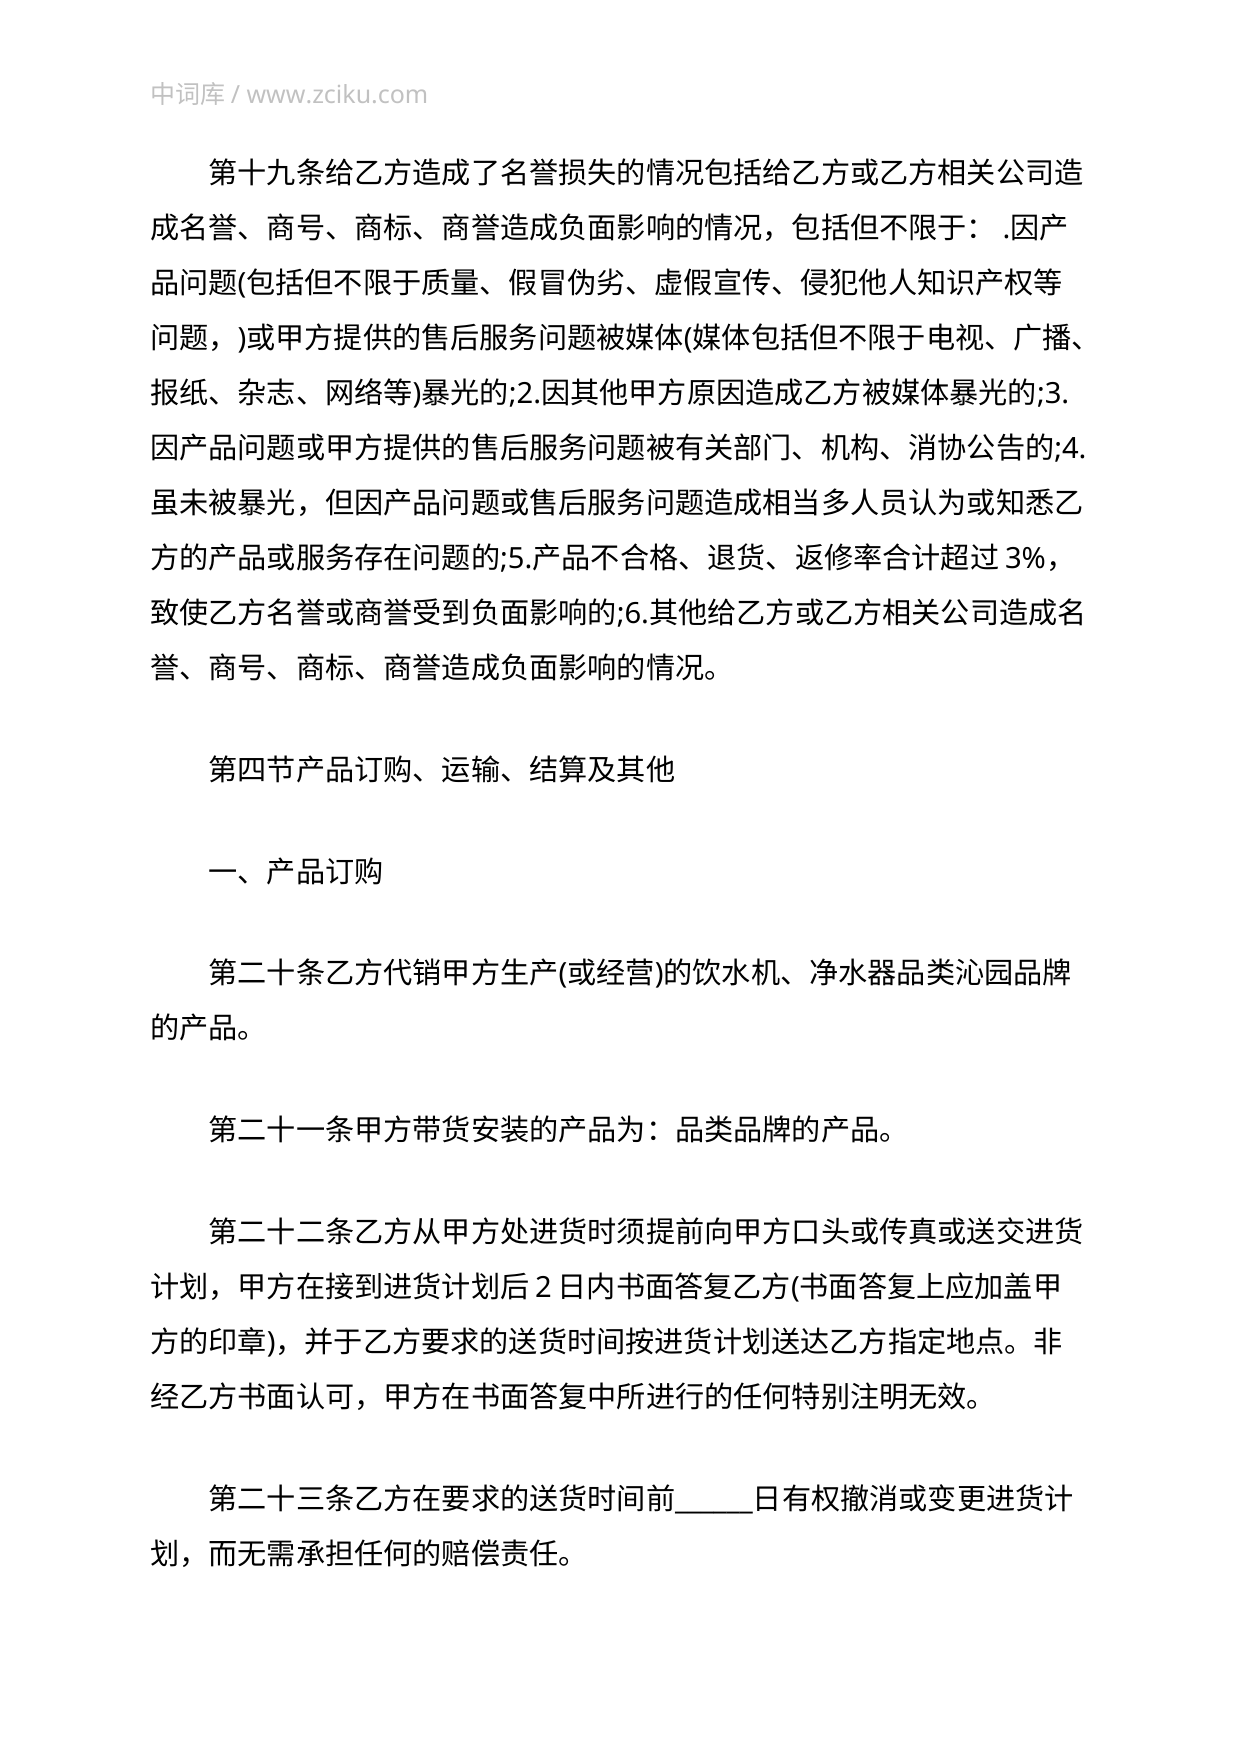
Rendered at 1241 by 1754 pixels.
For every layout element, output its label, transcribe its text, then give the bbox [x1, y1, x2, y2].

text 第十九条给乙方造成了名誉损失的情况包括给乙方或乙方相关公司造成名誉、商号、商标、商誉造成负面影响的情况，包括但不限于： .因产品问题(包括但不限于质量、假冒伪劣、虚假宣传、侵犯他人知识产权等问题，)或甲方提供的售后服务问题被媒体(媒体包括但不限于电视、广播、报纸、杂志、网络等)暴光的;2.因其他甲方原因造成乙方被媒体暴光的;3.因产品问题或甲方提供的售后服务问题被有关部门、机构、消协公告的;4.虽未被暴光，但因产品问题或售后服务问题造成相当多人员认为或知悉乙方的产品或服务存在问题的;5.产品不合格、退货、返修率合计超过3%，致使乙方名誉或商誉受到负面影响的;6.其他给乙方或乙方相关公司造成名誉、商号、商标、商誉造成负面影响的情况。 [150, 150, 1090, 687]
text 第二十三条乙方在要求的送货时间前______日有权撤消或变更进货计划，而无需承担任何的赔偿责任。 [150, 1475, 1090, 1573]
text 第二十一条甲方带货安装的产品为：品类品牌的产品。 [150, 1107, 1090, 1149]
text 第四节产品订购、运输、结算及其他 [150, 747, 1090, 789]
text 第二十条乙方代销甲方生产(或经营)的饮水机、净水器品类沁园品牌的产品。 [150, 950, 1090, 1047]
text 第二十二条乙方从甲方处进货时须提前向甲方口头或传真或送交进货计划，甲方在接到进货计划后2日内书面答复乙方(书面答复上应加盖甲方的印章)，并于乙方要求的送货时间按进货计划送达乙方指定地点。非经乙方书面认可，甲方在书面答复中所进行的任何特别注明无效。 [150, 1209, 1090, 1416]
text 一、产品订购 [150, 848, 1090, 891]
